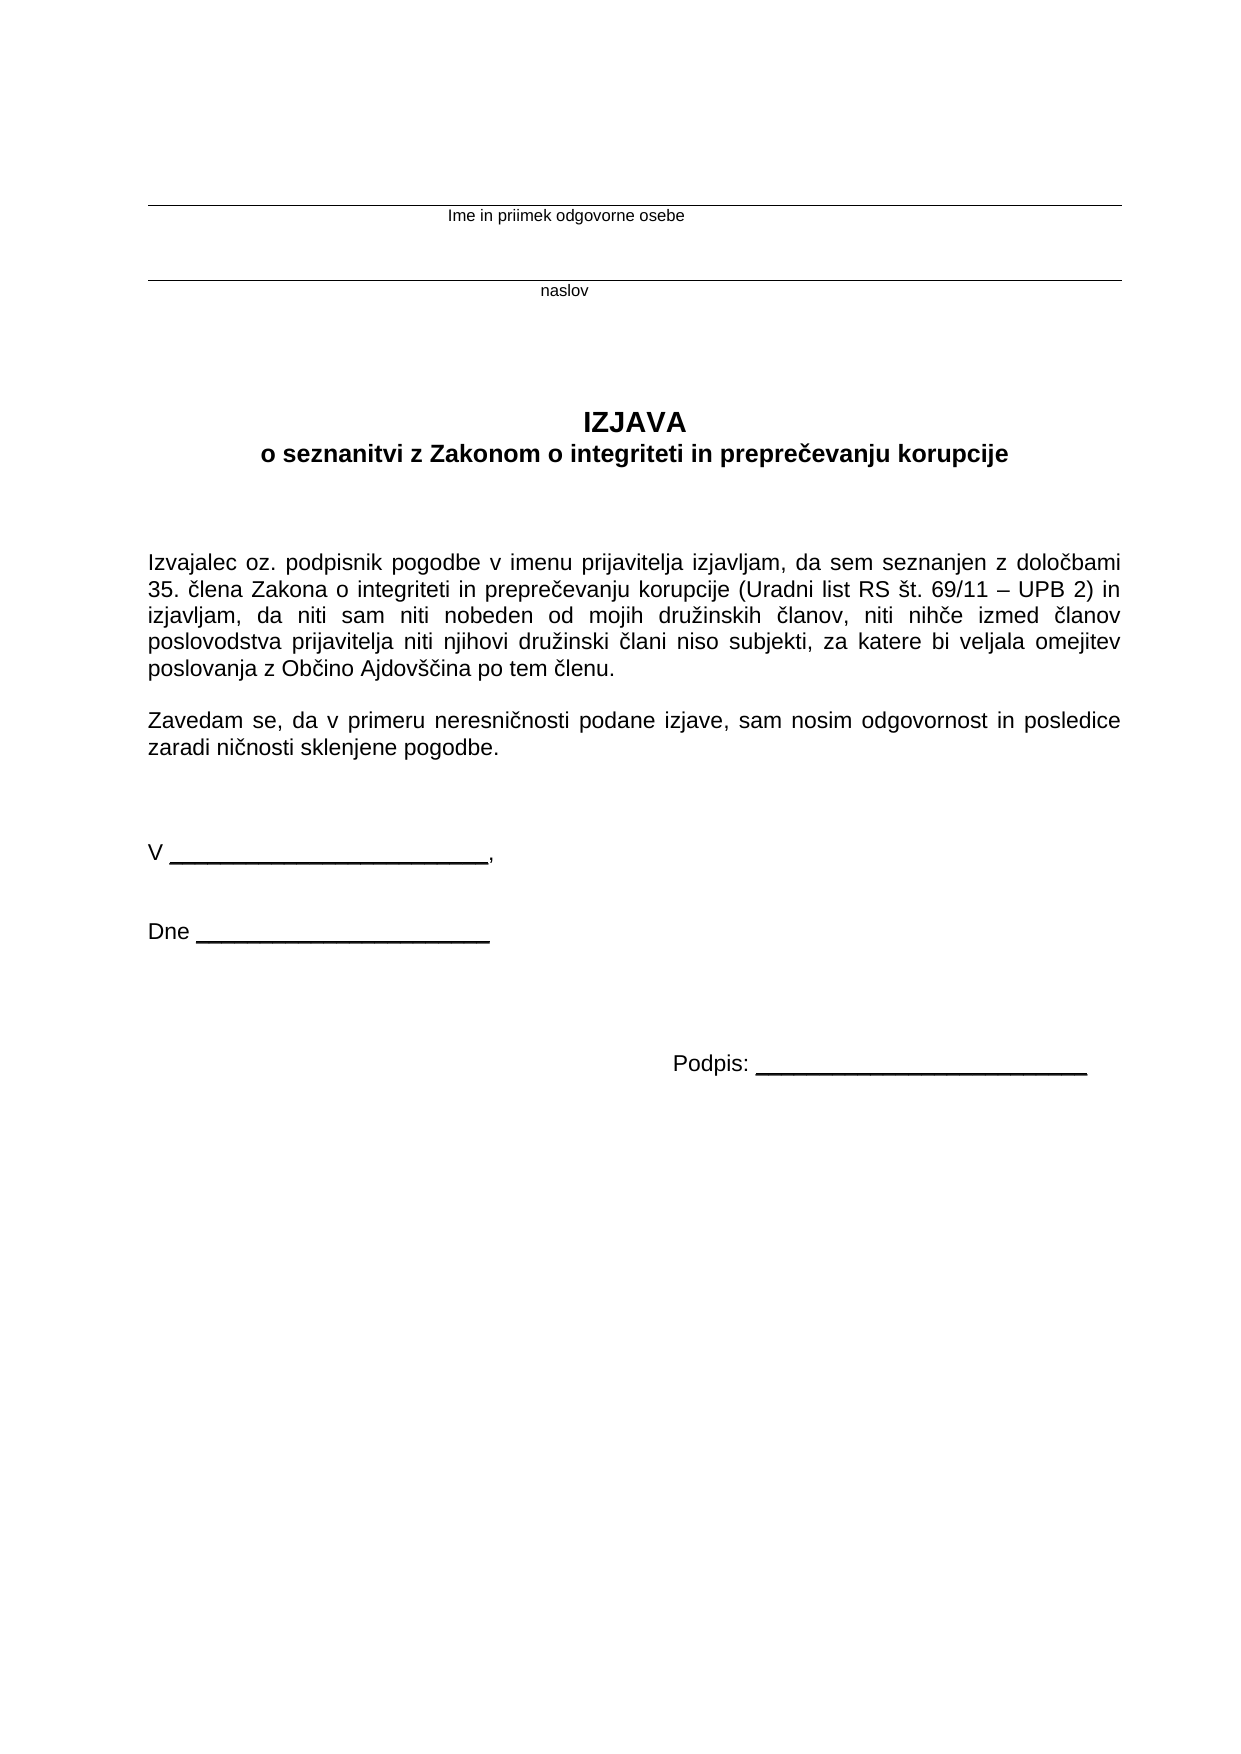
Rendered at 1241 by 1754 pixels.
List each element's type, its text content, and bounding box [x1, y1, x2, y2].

text Podpis: __________________________ [148, 1050, 1122, 1076]
text IZJAVA [148, 406, 1122, 439]
text Ime in priimek odgovorne osebe [373, 206, 1122, 225]
text Dne _______________________ [148, 918, 1122, 944]
text Izvajalec oz. podpisnik pogodbe v imenu prijavitelja izjavljam, da sem seznanjen z določbami 35. člena Zakona o integriteti in preprečevanju korupcije (Uradni list RS št. 69/11 – UPB 2) in izjavljam, da niti sam niti nobeden od mojih družinskih članov, niti nihče izmed članov poslovodstva prijavitelja niti njihovi družinski člani niso subjekti, za katere bi veljala omejitev poslovanja z Občino Ajdovščina po tem členu. [148, 549, 1122, 681]
text naslov [148, 281, 1122, 300]
text Zavedam se, da v primeru neresničnosti podane izjave, sam nosim odgovornost in posledice zaradi ničnosti sklenjene pogodbe. [148, 707, 1122, 760]
text o seznanitvi z Zakonom o integriteti in preprečevanju korupcije [148, 439, 1122, 468]
text V _________________________, [148, 839, 1122, 866]
